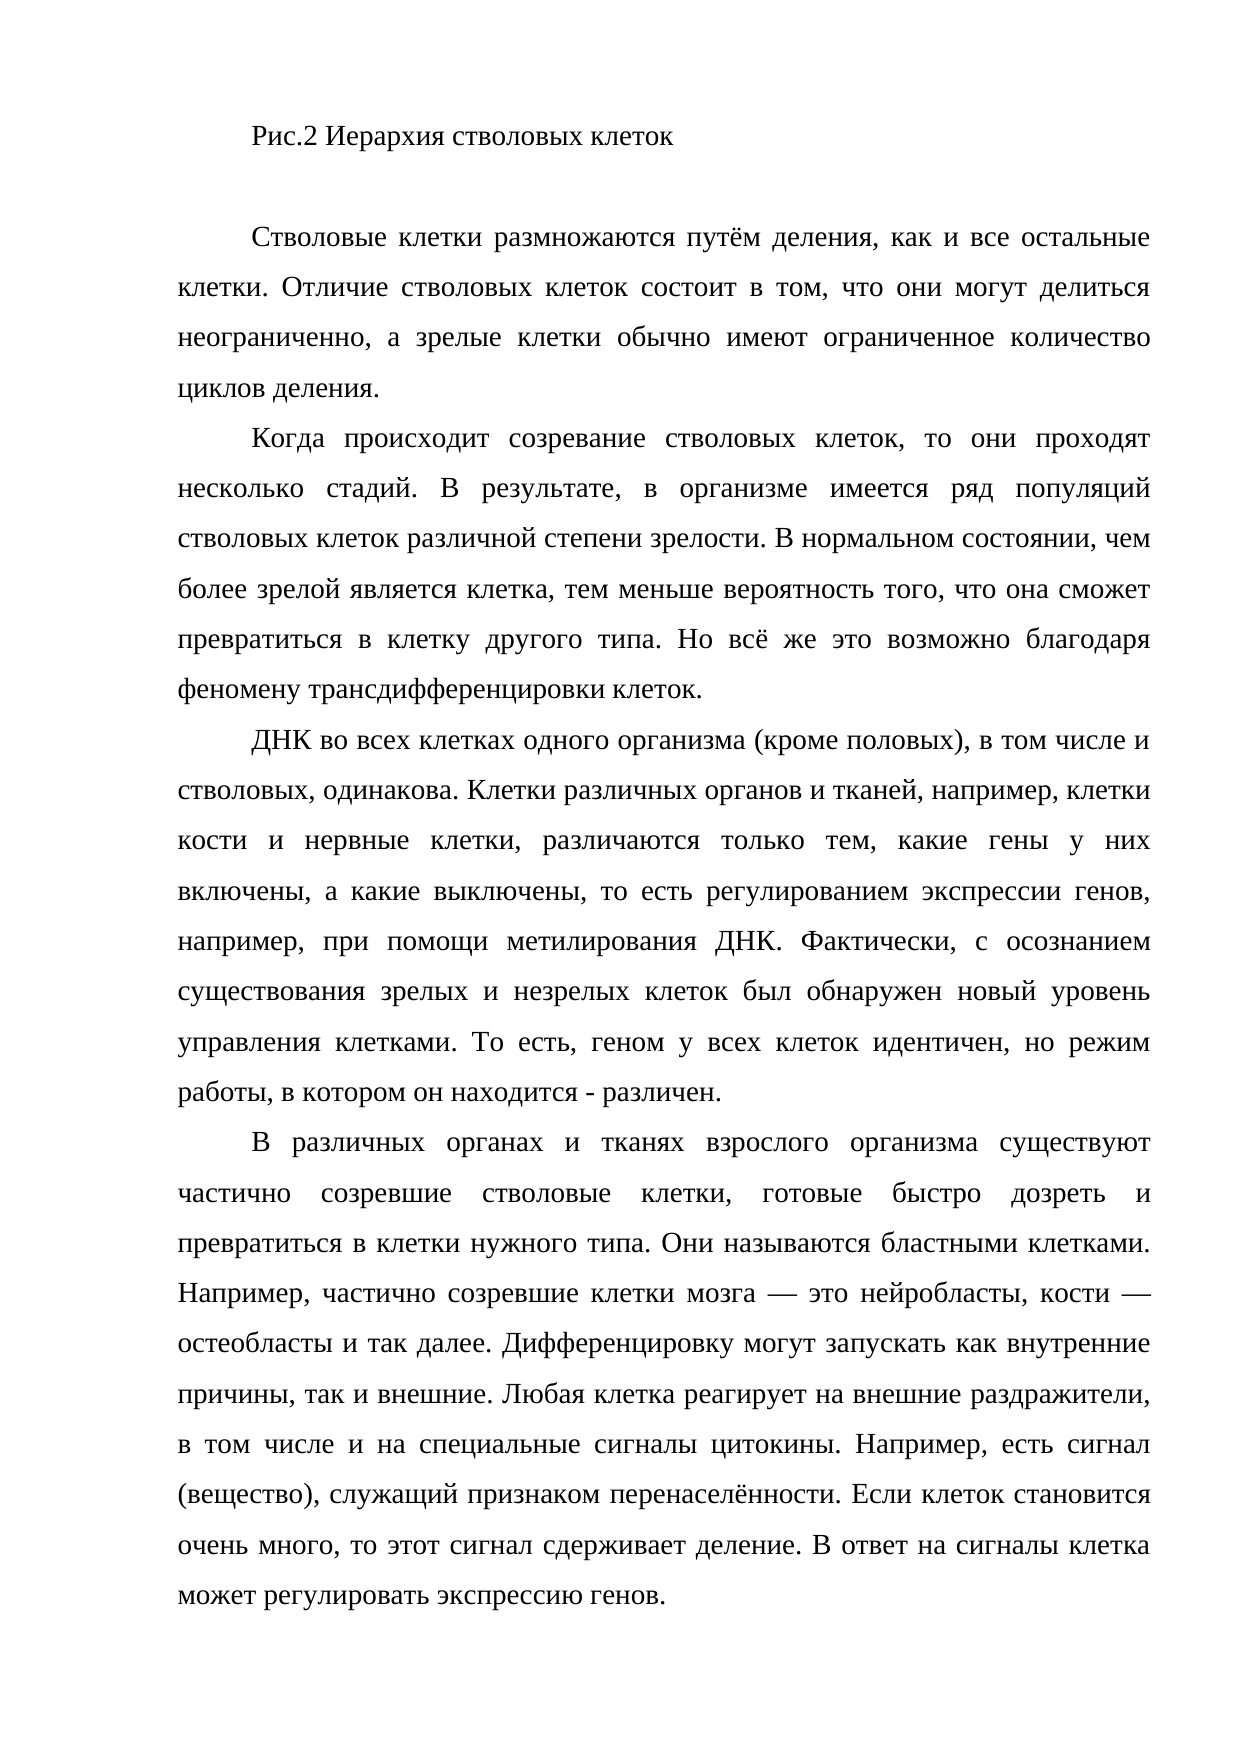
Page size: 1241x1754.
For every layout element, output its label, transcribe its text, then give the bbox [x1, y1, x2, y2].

text ДНК во всех клетках одного организма (кроме половых), в том числе и стволовых, одинакова. Клетки различных органов и тканей, например, клетки кости и нервные клетки, различаются только тем, какие гены у них включены, а какие выключены, то есть регулированием экспрессии генов, например, при помощи метилирования ДНК. Фактически, с осознанием существования зрелых и незрелых клеток был обнаружен новый уровень управления клетками. То есть, геном у всех клеток идентичен, но режим работы, в котором он находится - различен. [177, 722, 1152, 1108]
text Когда происходит созревание стволовых клеток, то они проходят несколько стадий. В результате, в организме имеется ряд популяций стволовых клеток различной степени зрелости. В нормальном состоянии, чем более зрелой является клетка, тем меньше вероятность того, что она сможет превратиться в клетку другого типа. Но всё же это возможно благодаря феномену трансдифференцировки клеток. [177, 420, 1152, 705]
text Стволовые клетки размножаются путём деления, как и все остальные клетки. Отличие стволовых клеток состоит в том, что они могут делиться неограниченно, а зрелые клетки обычно имеют ограниченное количество циклов деления. [177, 219, 1152, 403]
text В различных органах и тканях взрослого организма существуют частично созревшие стволовые клетки, готовые быстро дозреть и превратиться в клетки нужного типа. Они называются бластными клетками. Например, частично созревшие клетки мозга — это нейробласты, кости — остеобласты и так далее. Дифференцировку могут запускать как внутренние причины, так и внешние. Любая клетка реагирует на внешние раздражители, в том числе и на специальные сигналы цитокины. Например, есть сигнал (вещество), служащий признаком перенаселённости. Если клеток становится очень много, то этот сигнал сдерживает деление. В ответ на сигналы клетка может регулировать экспрессию генов. [177, 1124, 1152, 1611]
text Рис.2 Иерархия стволовых клеток [177, 118, 1152, 152]
